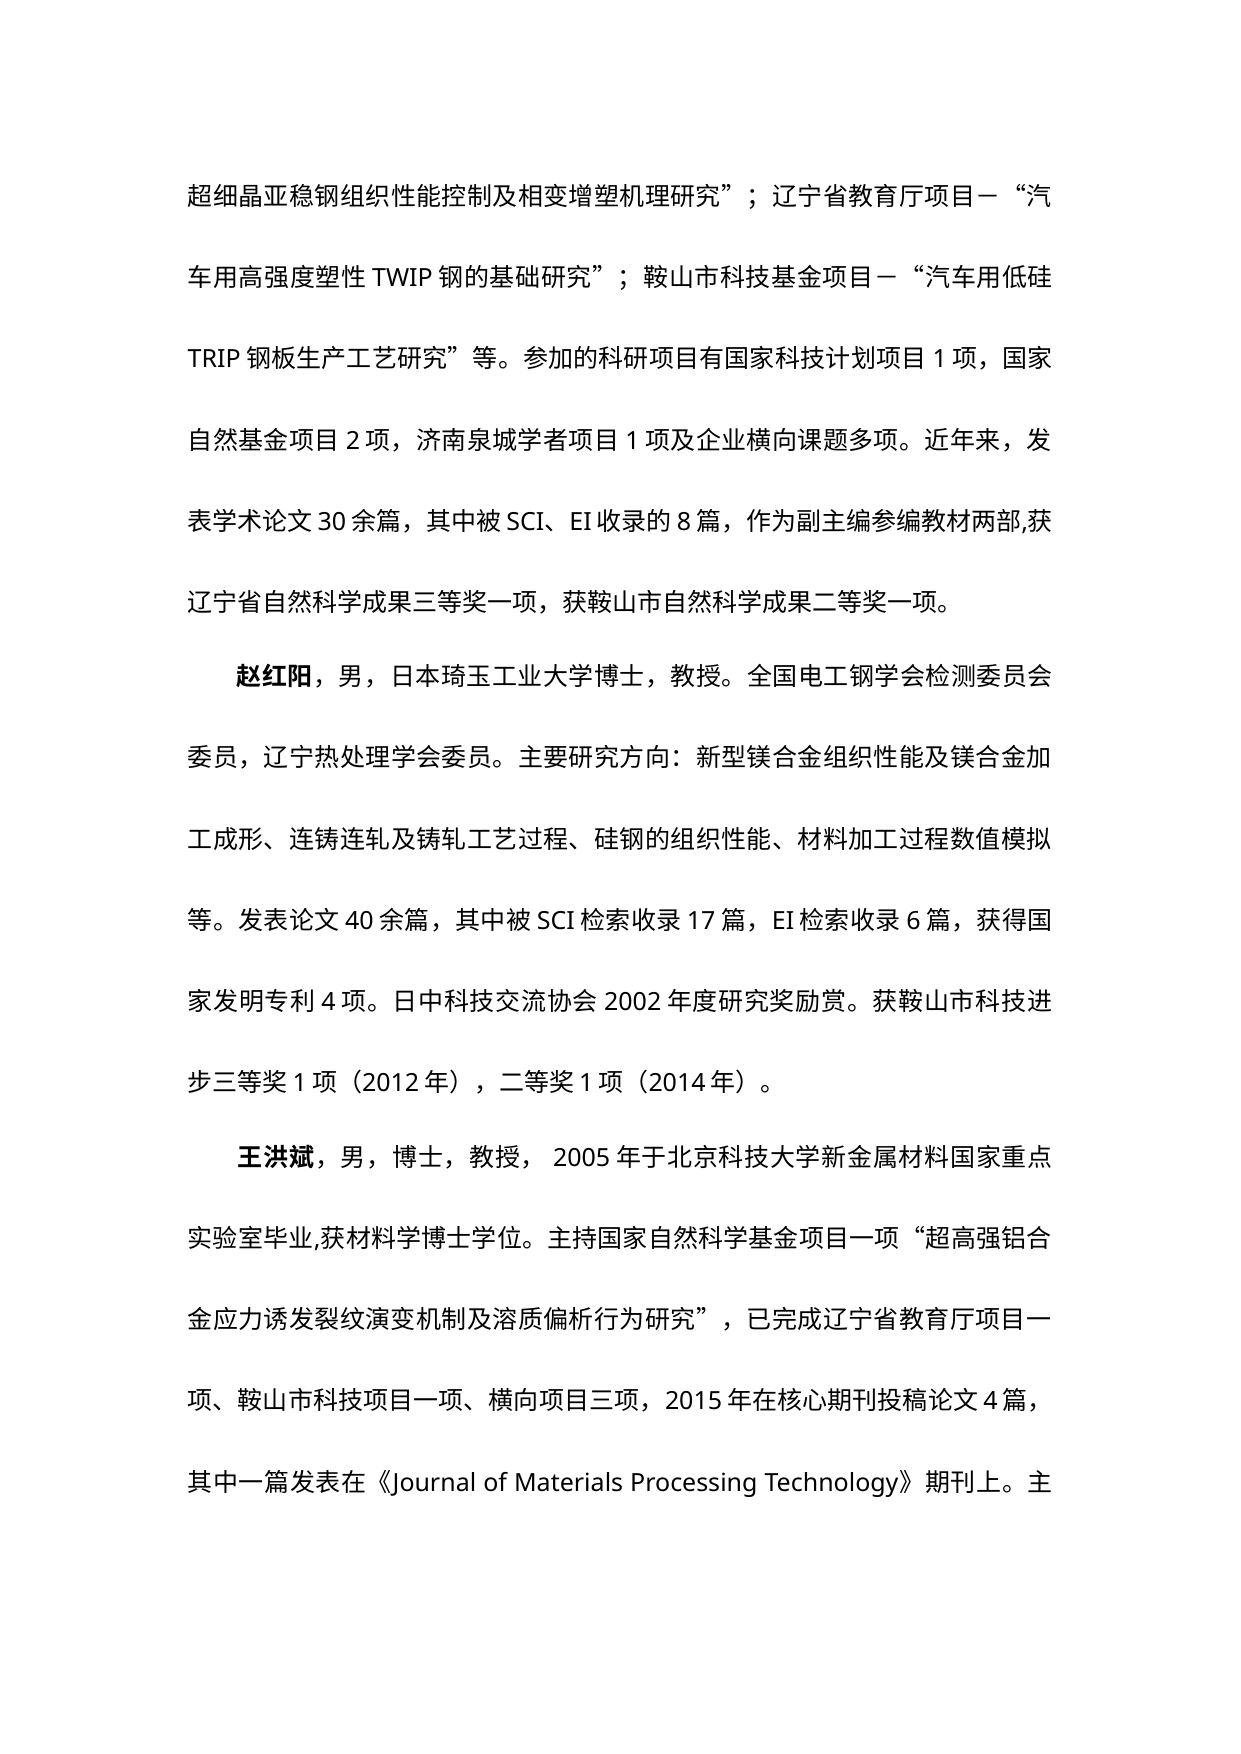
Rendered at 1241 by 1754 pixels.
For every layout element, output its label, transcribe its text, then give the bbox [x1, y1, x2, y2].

text 赵红阳，男，日本琦玉工业大学博士，教授。全国电工钢学会检测委员会委员，辽宁热处理学会委员。主要研究方向：新型镁合金组织性能及镁合金加工成形、连铸连轧及铸轧工艺过程、硅钢的组织性能、材料加工过程数值模拟等。发表论文40余篇，其中被SCI检索收录17篇，EI检索收录6篇，获得国家发明专利4项。日中科技交流协会2002年度研究奖励赏。获鞍山市科技进步三等奖1项（2012年），二等奖1项（2014年）。 [187, 642, 1053, 1113]
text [187, 162, 1053, 633]
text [187, 1123, 1053, 1513]
